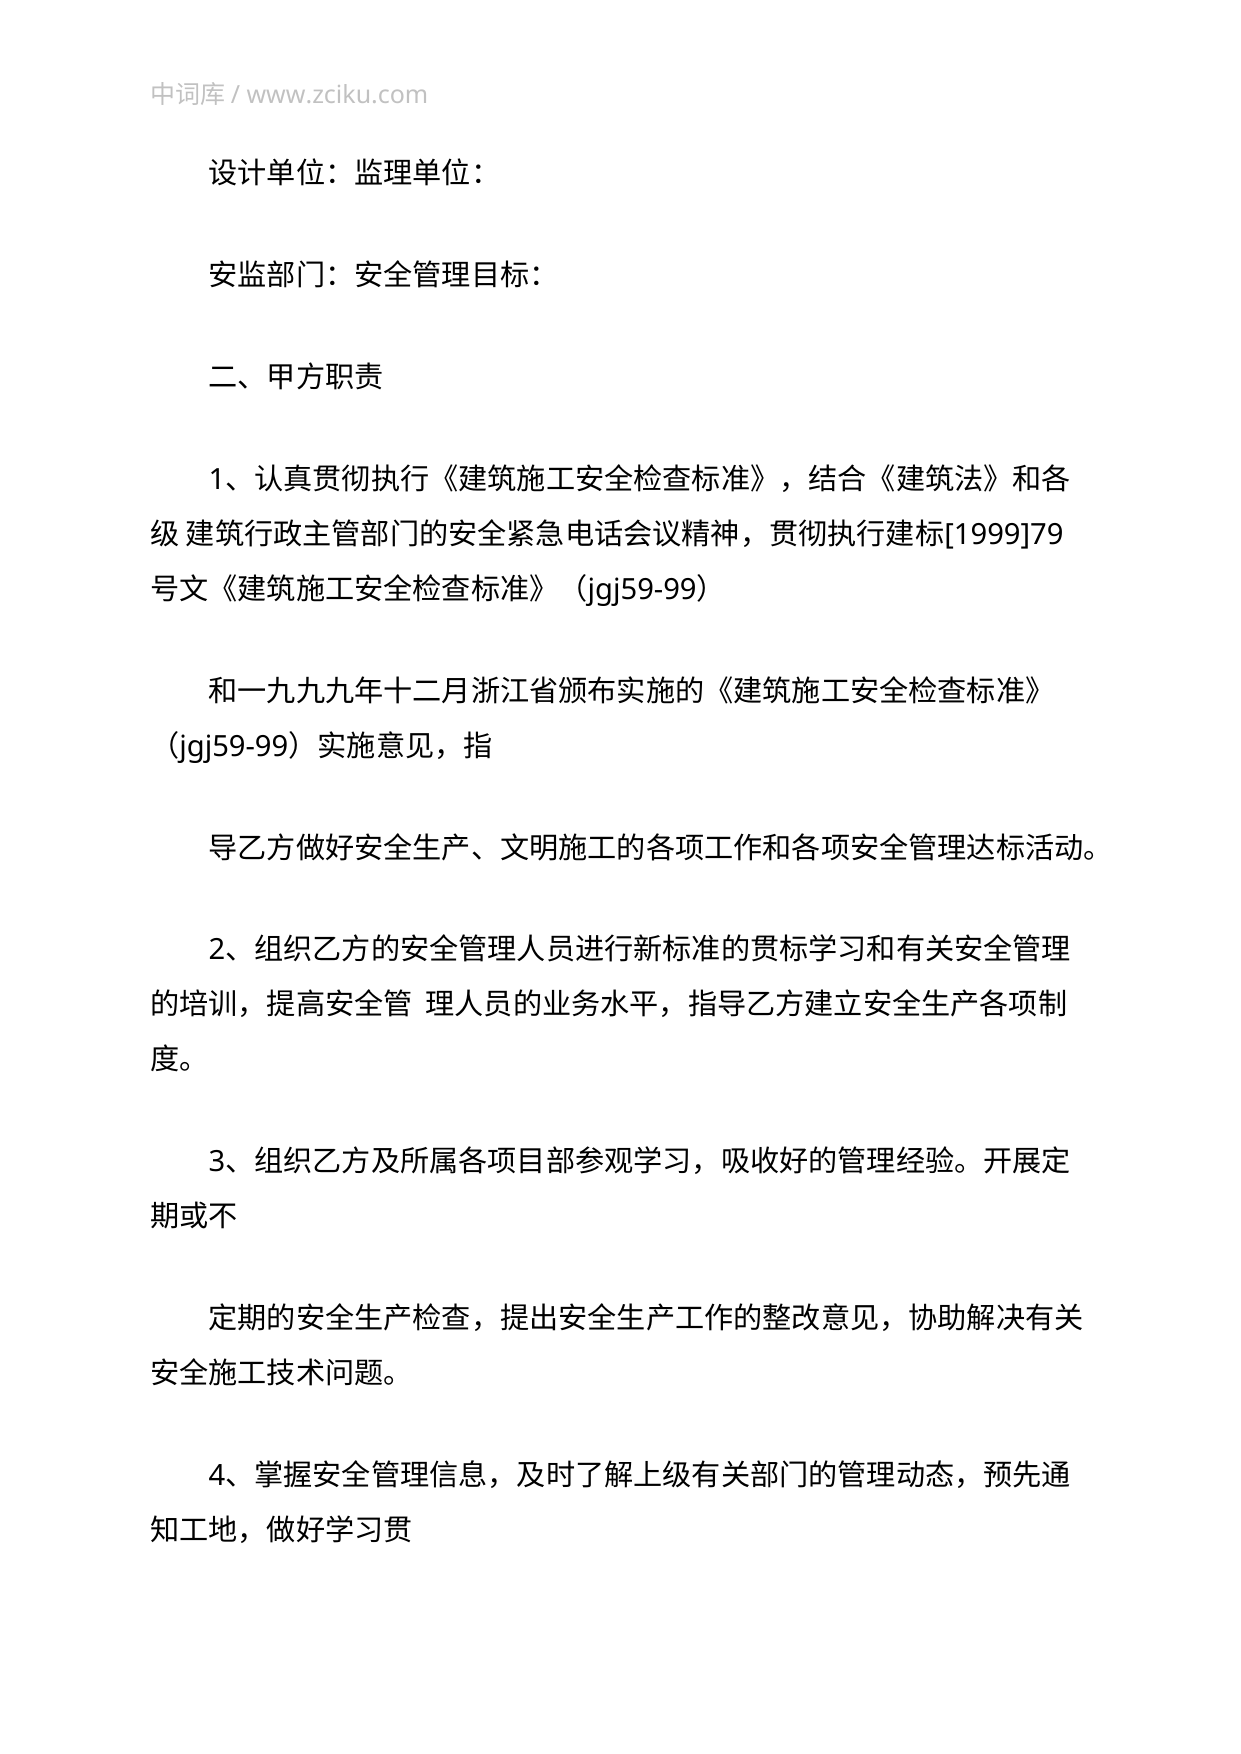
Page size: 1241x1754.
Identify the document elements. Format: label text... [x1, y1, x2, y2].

text 安监部门：安全管理目标： [150, 252, 1090, 294]
text 设计单位：监理单位： [150, 150, 1090, 192]
text 4、掌握安全管理信息，及时了解上级有关部门的管理动态，预先通知工地，做好学习贯 [150, 1451, 1090, 1548]
text 1、认真贯彻执行《建筑施工安全检查标准》，结合《建筑法》和各级 建筑行政主管部门的安全紧急电话会议精神，贯彻执行建标[1999]79号文《建筑施工安全检查标准》（jgj59-99） [150, 455, 1090, 608]
text 定期的安全生产检查，提出安全生产工作的整改意见，协助解决有关安全施工技术问题。 [150, 1294, 1090, 1392]
text 导乙方做好安全生产、文明施工的各项工作和各项安全管理达标活动。 [150, 824, 1090, 866]
text 和一九九九年十二月浙江省颁布实施的《建筑施工安全检查标准》（jgj59-99）实施意见，指 [150, 667, 1090, 764]
text 二、甲方职责 [150, 353, 1090, 396]
text 2、组织乙方的安全管理人员进行新标准的贯标学习和有关安全管理的培训，提高安全管 理人员的业务水平，指导乙方建立安全生产各项制度。 [150, 926, 1090, 1078]
text 3、组织乙方及所属各项目部参观学习，吸收好的管理经验。开展定期或不 [150, 1138, 1090, 1235]
